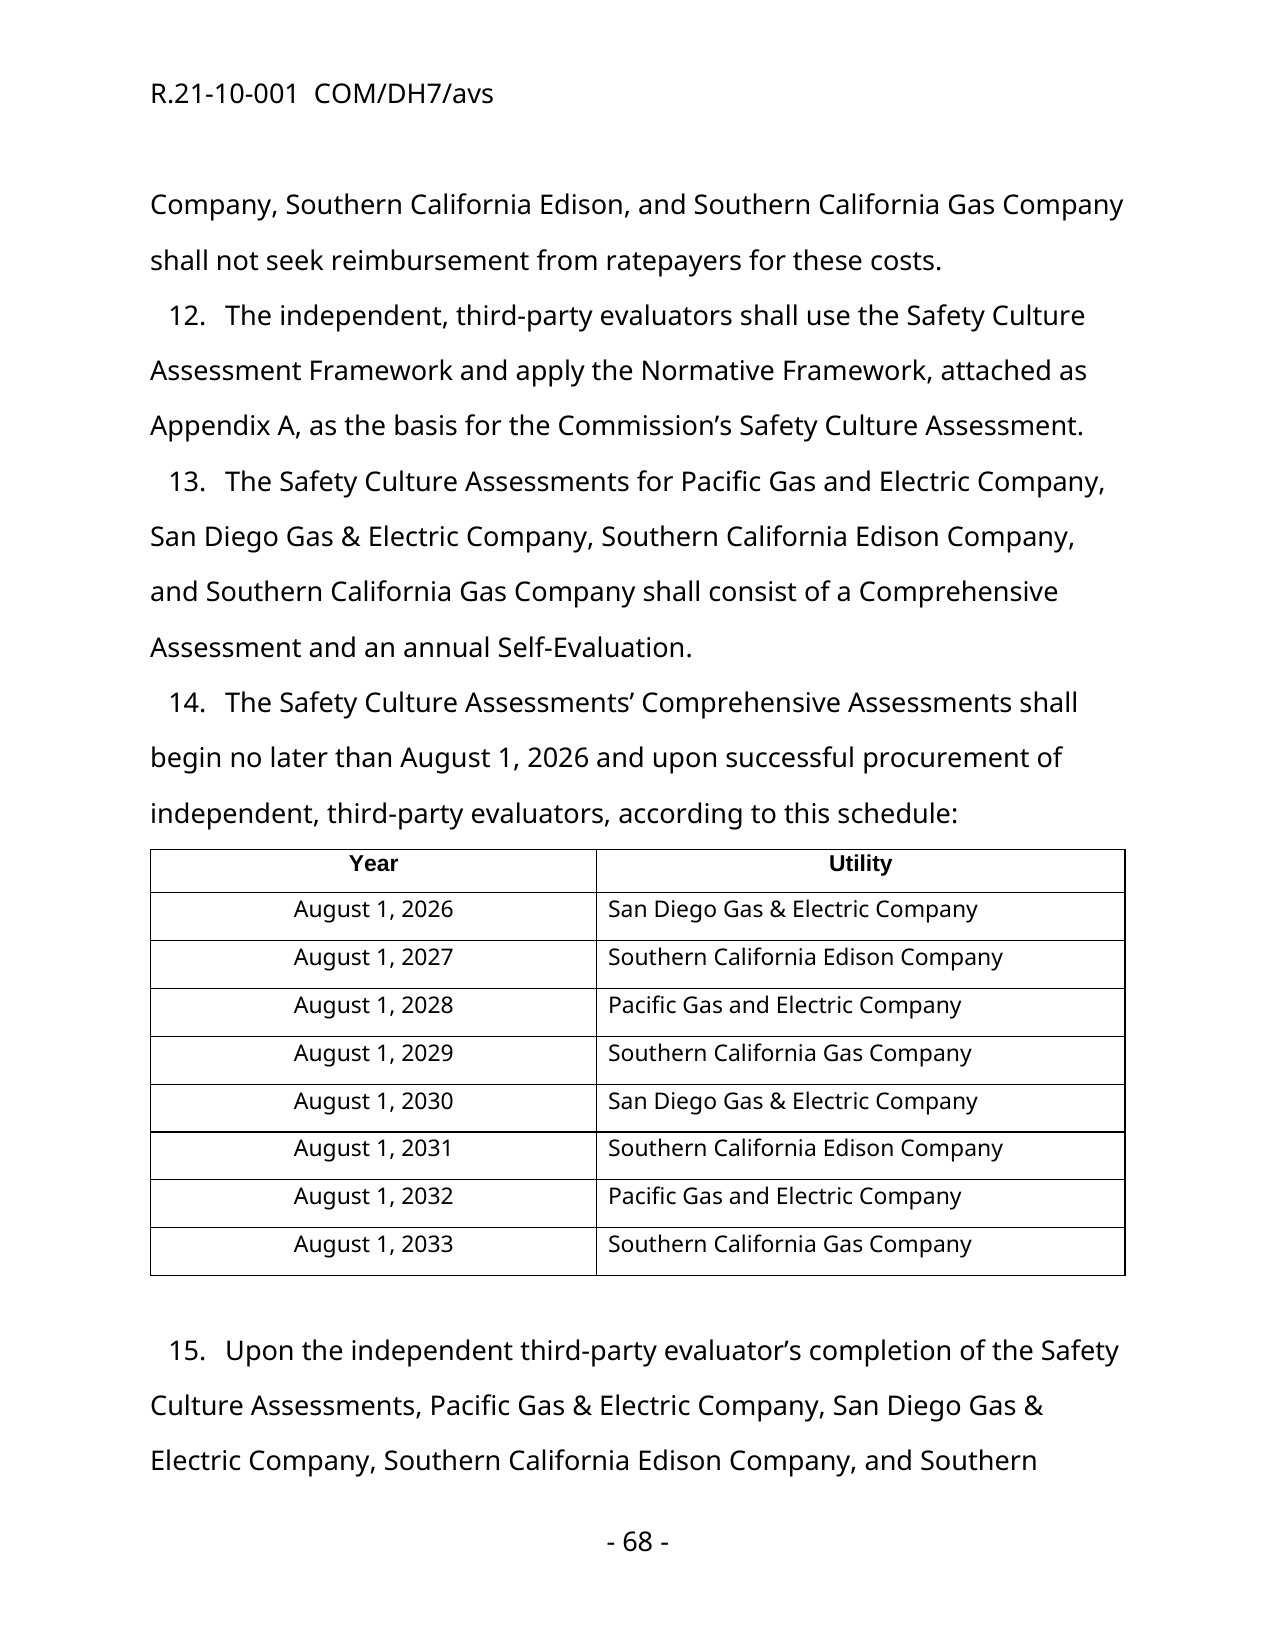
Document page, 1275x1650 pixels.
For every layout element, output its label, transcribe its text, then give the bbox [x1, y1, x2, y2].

table_cell August 1, 2029 [151, 1037, 596, 1083]
table_cell Southern California Gas Company [597, 1228, 1124, 1275]
table_cell Southern California Edison Company [597, 941, 1124, 988]
table_cell San Diego Gas & Electric Company [597, 893, 1124, 940]
table_header Year [151, 850, 596, 892]
table_cell San Diego Gas & Electric Company [597, 1085, 1124, 1131]
table_cell August 1, 2033 [151, 1228, 596, 1275]
list The Safety Culture Assessments’ Comprehensive Assessments shall begin no later than August 1, 2026 and upon successful procurement of independent, third-party evaluators, according to this schedule: [150, 683, 1125, 831]
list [150, 1331, 1125, 1479]
table_cell Southern California Gas Company [597, 1037, 1124, 1083]
list The independent, third-party evaluators shall use the Safety Culture Assessment Framework and apply the Normative Framework, attached as Appendix A, as the basis for the Commission’s Safety Culture Assessment. [150, 296, 1125, 444]
table_cell August 1, 2030 [151, 1085, 596, 1131]
table_cell Pacific Gas and Electric Company [597, 1180, 1124, 1227]
table_cell Southern California Edison Company [597, 1133, 1124, 1179]
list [150, 186, 1125, 278]
table_cell August 1, 2032 [151, 1180, 596, 1227]
table_cell Pacific Gas and Electric Company [597, 989, 1124, 1036]
table_header Utility [597, 850, 1124, 892]
table_cell August 1, 2027 [151, 941, 596, 988]
table_cell August 1, 2026 [151, 893, 596, 940]
table_cell August 1, 2031 [151, 1133, 596, 1179]
list The Safety Culture Assessments for Pacific Gas and Electric Company, San Diego Gas & Electric Company, Southern California Edison Company, and Southern California Gas Company shall consist of a Comprehensive Assessment and an annual Self-Evaluation. [150, 462, 1125, 665]
table_cell August 1, 2028 [151, 989, 596, 1036]
